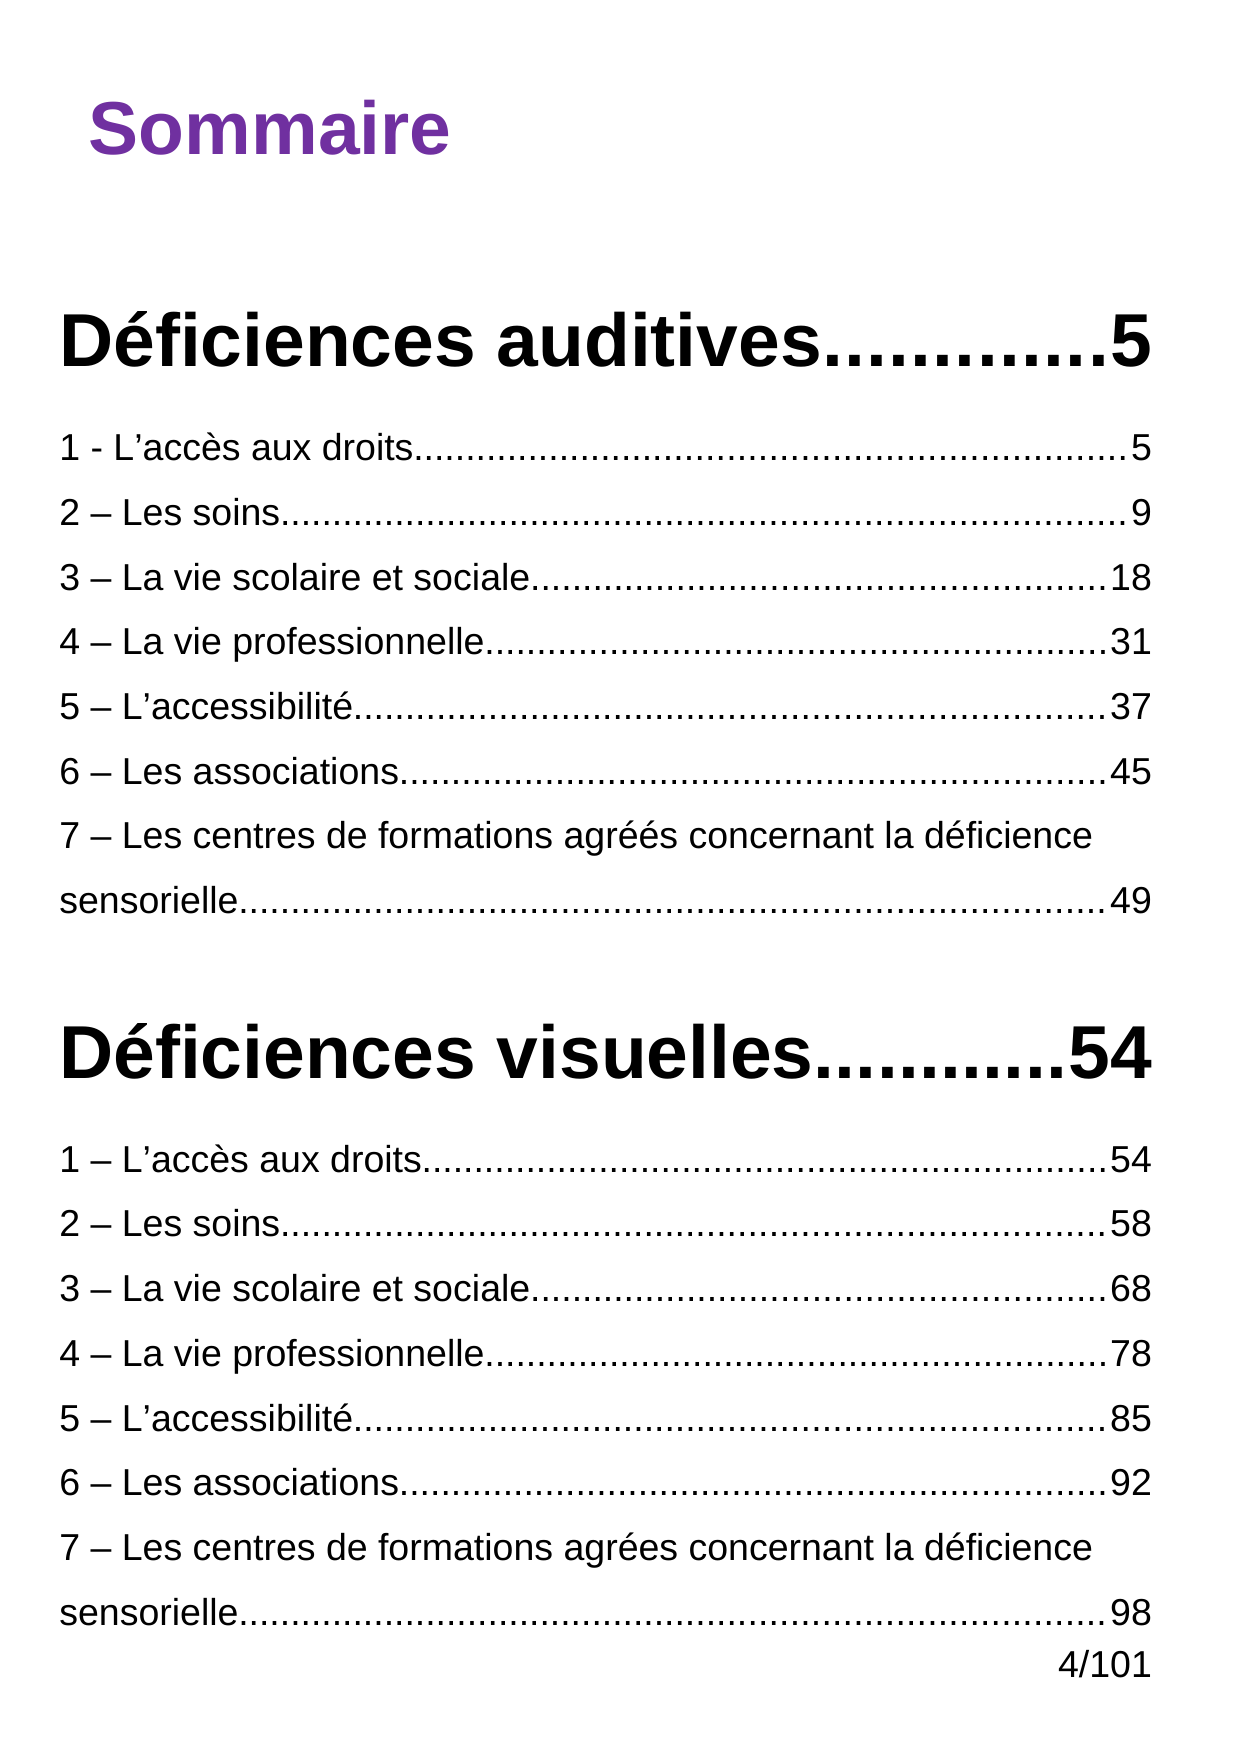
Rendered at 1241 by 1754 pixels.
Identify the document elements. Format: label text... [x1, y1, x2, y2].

text 2 – Les soins 58 [59, 1202, 1152, 1245]
text 5 – L’accessibilité 37 [59, 684, 1152, 727]
text 3 – La vie scolaire et sociale 18 [59, 555, 1152, 598]
text 4 – La vie professionnelle 31 [59, 619, 1152, 663]
text 4 – La vie professionnelle 78 [59, 1331, 1152, 1374]
text Déficiences auditives 5 [59, 296, 1152, 382]
text 7 – Les centres de formations agrées concernant la déficience sensorielle 98 [59, 1525, 1152, 1633]
text 1 – L’accès aux droits 54 [59, 1137, 1152, 1180]
text 3 – La vie scolaire et sociale 68 [59, 1266, 1152, 1309]
text 6 – Les associations 92 [59, 1460, 1152, 1503]
subtitle Sommaire [89, 84, 1152, 170]
text 5 – L’accessibilité 85 [59, 1396, 1152, 1439]
text 7 – Les centres de formations agréés concernant la déficience sensorielle 49 [59, 813, 1152, 921]
text Déficiences visuelles 54 [59, 1008, 1152, 1094]
text 1 - L’accès aux droits 5 [59, 425, 1152, 468]
text 2 – Les soins 9 [59, 490, 1152, 533]
text 6 – Les associations 45 [59, 749, 1152, 792]
